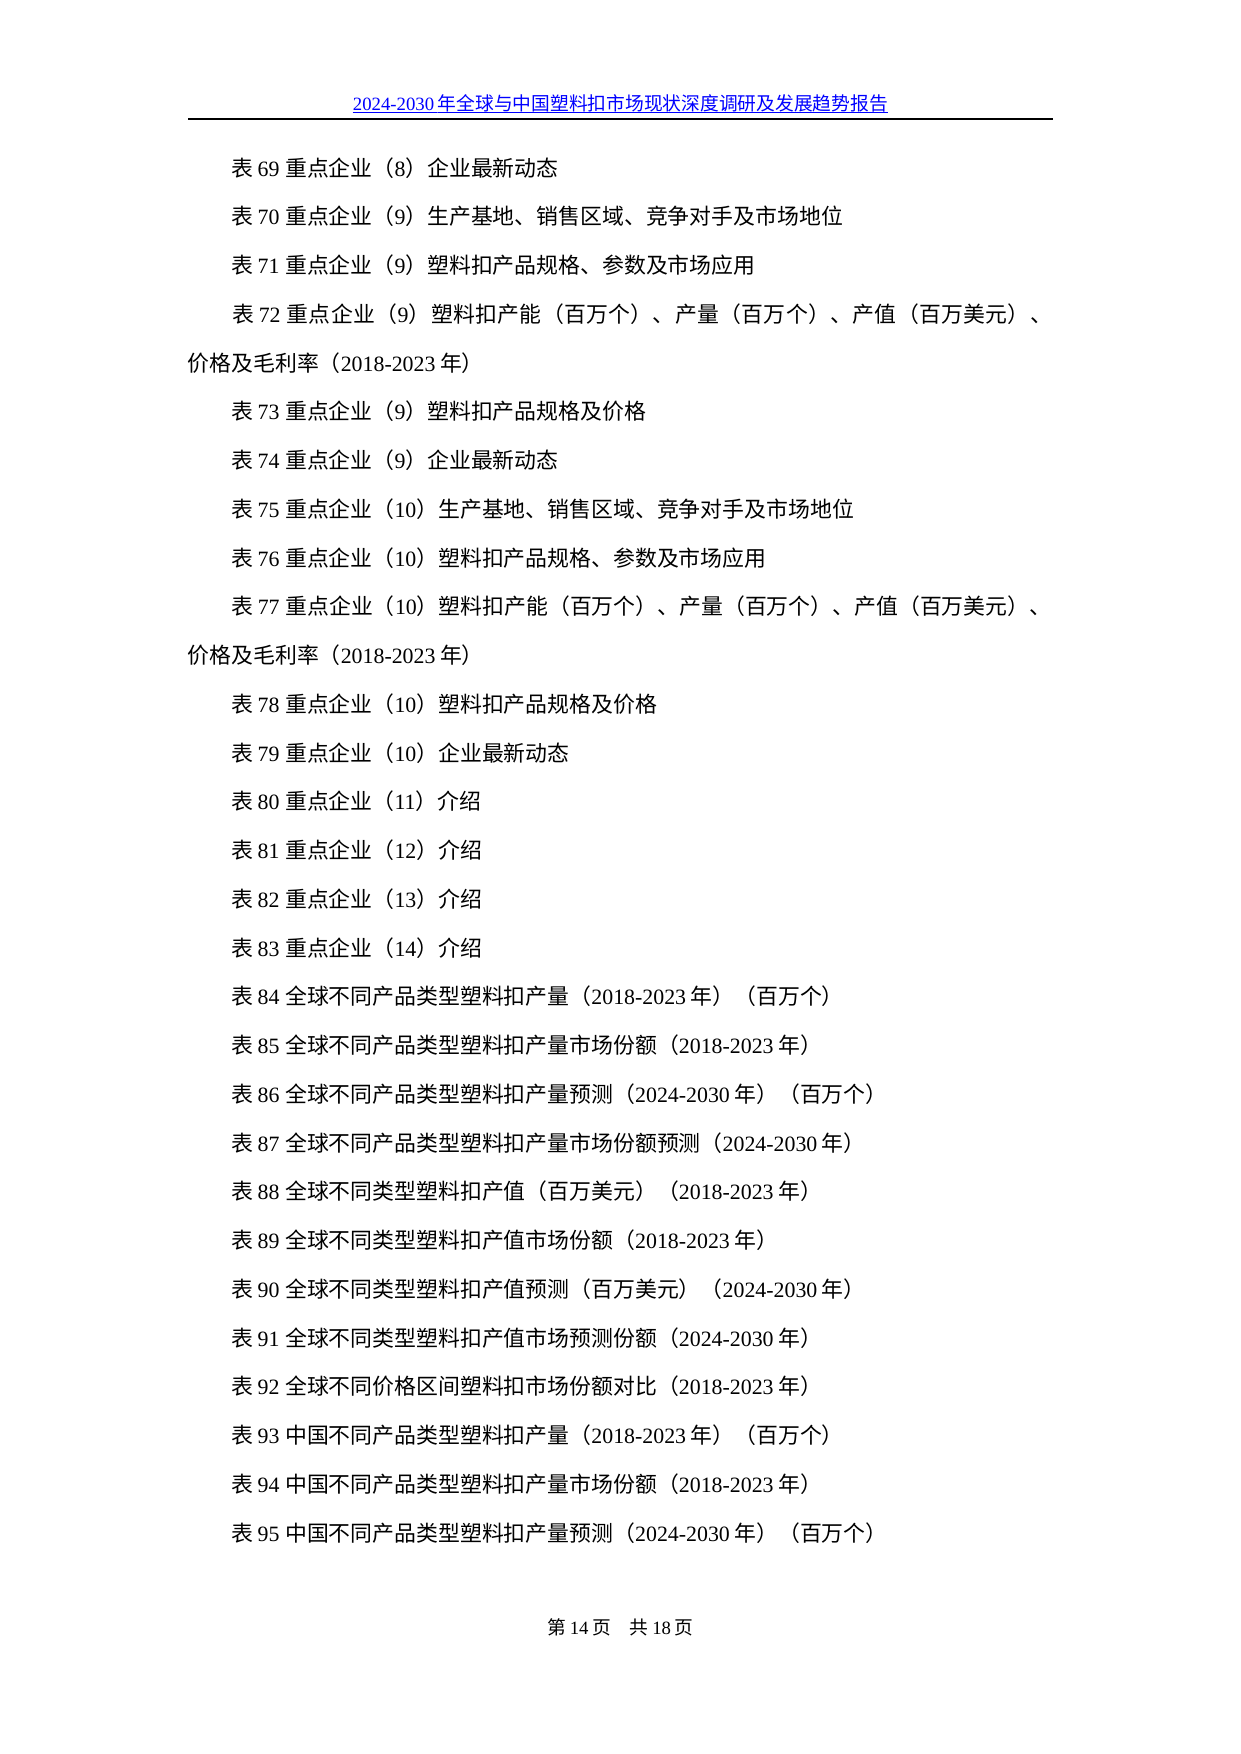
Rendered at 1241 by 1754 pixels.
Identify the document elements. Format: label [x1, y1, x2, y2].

text [187, 150, 1053, 1548]
